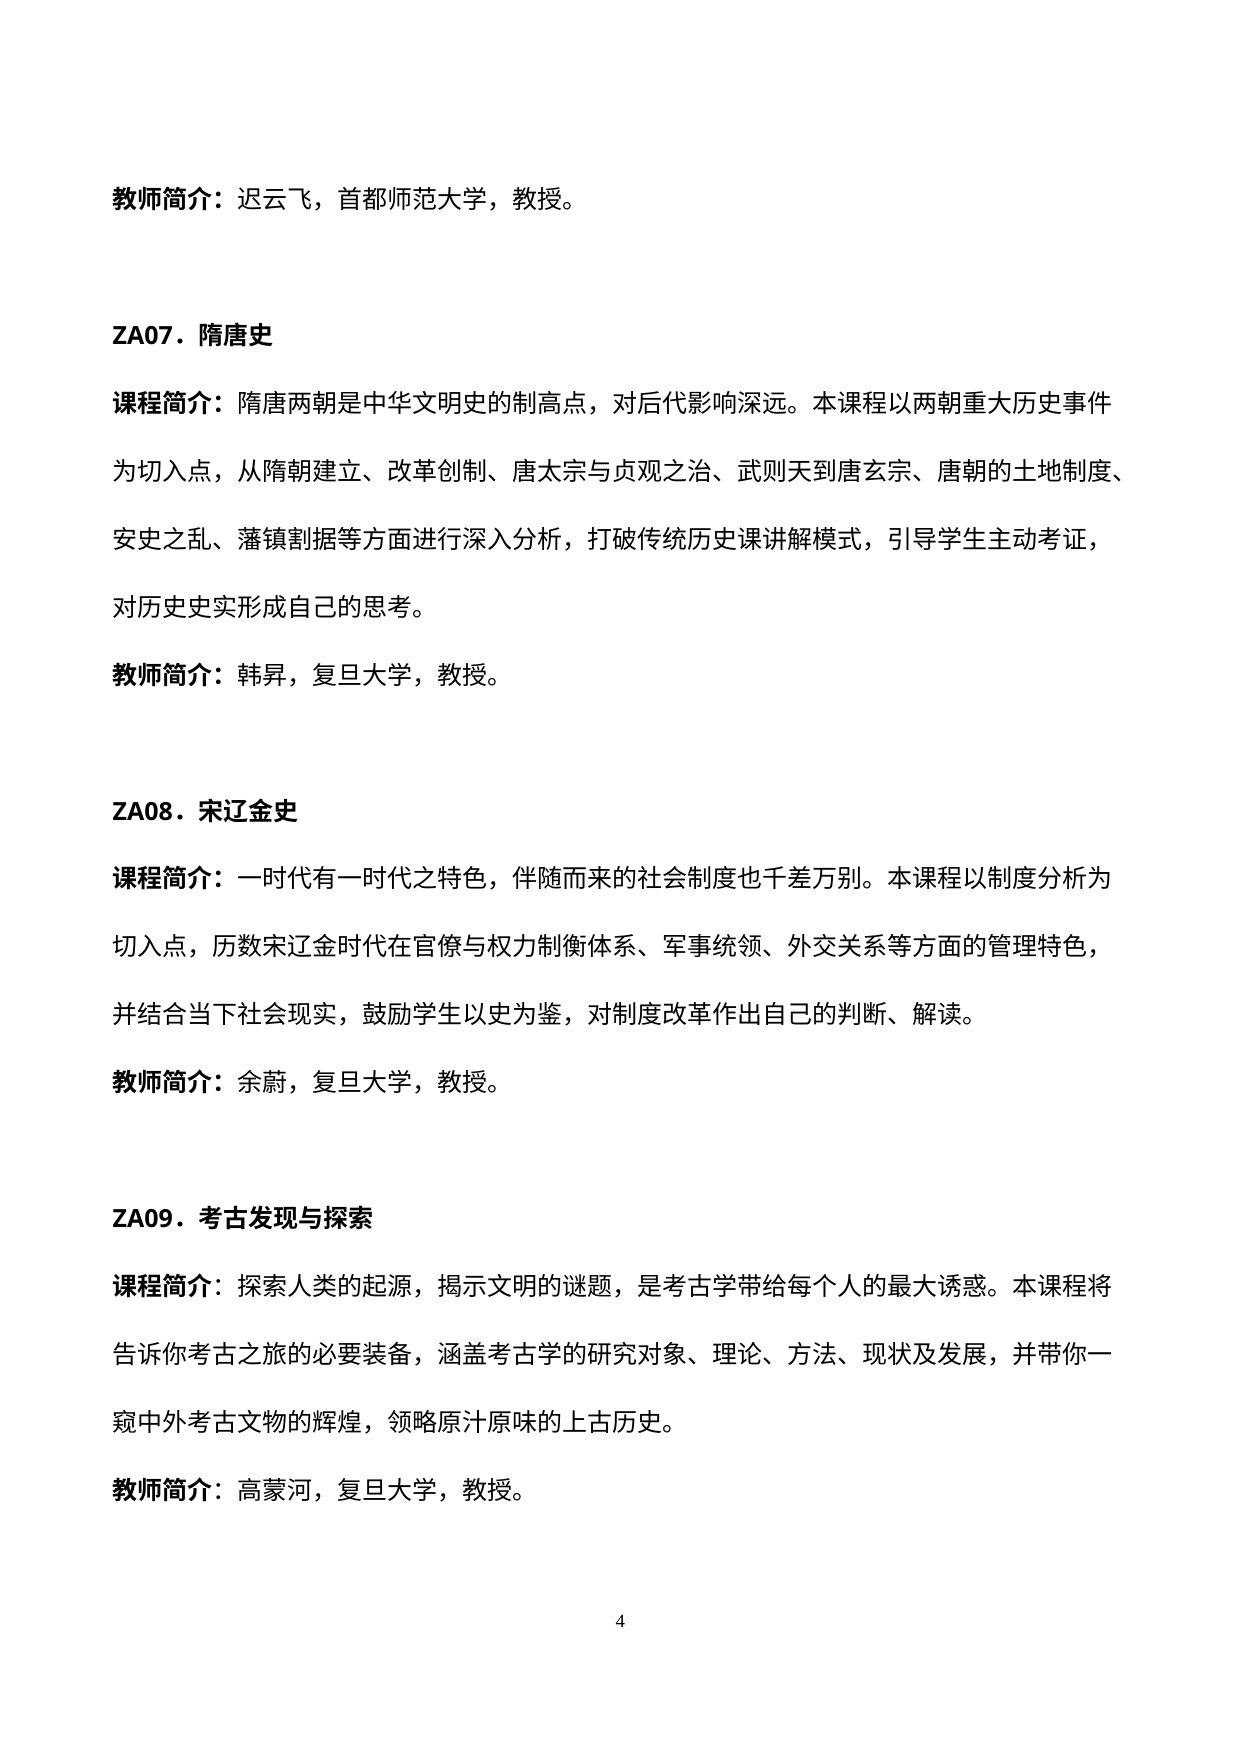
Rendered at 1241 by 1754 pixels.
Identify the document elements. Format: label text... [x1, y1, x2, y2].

text 教师简介：余蔚，复旦大学，教授。 [112, 1047, 1128, 1115]
text 课程简介：探索人类的起源，揭示文明的谜题，是考古学带给每个人的最大诱惑。本课程将告诉你考古之旅的必要装备，涵盖考古学的研究对象、理论、方法、现状及发展，并带你一窥中外考古文物的辉煌，领略原汁原味的上古历史。 [112, 1251, 1128, 1454]
text 课程简介：隋唐两朝是中华文明史的制高点，对后代影响深远。本课程以两朝重大历史事件为切入点，从隋朝建立、改革创制、唐太宗与贞观之治、武则天到唐玄宗、唐朝的土地制度、安史之乱、藩镇割据等方面进行深入分析，打破传统历史课讲解模式，引导学生主动考证，对历史史实形成自己的思考。 [112, 368, 1128, 639]
text 教师简介：迟云飞，首都师范大学，教授。 [112, 164, 1128, 232]
text 教师简介：韩昇，复旦大学，教授。 [112, 639, 1128, 707]
text ZA09．考古发现与探索 [112, 1183, 1128, 1251]
text ZA08．宋辽金史 [112, 775, 1128, 843]
text 教师简介：高蒙河，复旦大学，教授。 [112, 1454, 1128, 1522]
text 课程简介：一时代有一时代之特色，伴随而来的社会制度也千差万别。本课程以制度分析为切入点，历数宋辽金时代在官僚与权力制衡体系、军事统领、外交关系等方面的管理特色，并结合当下社会现实，鼓励学生以史为鉴，对制度改革作出自己的判断、解读。 [112, 843, 1128, 1047]
text ZA07．隋唐史 [112, 300, 1128, 368]
